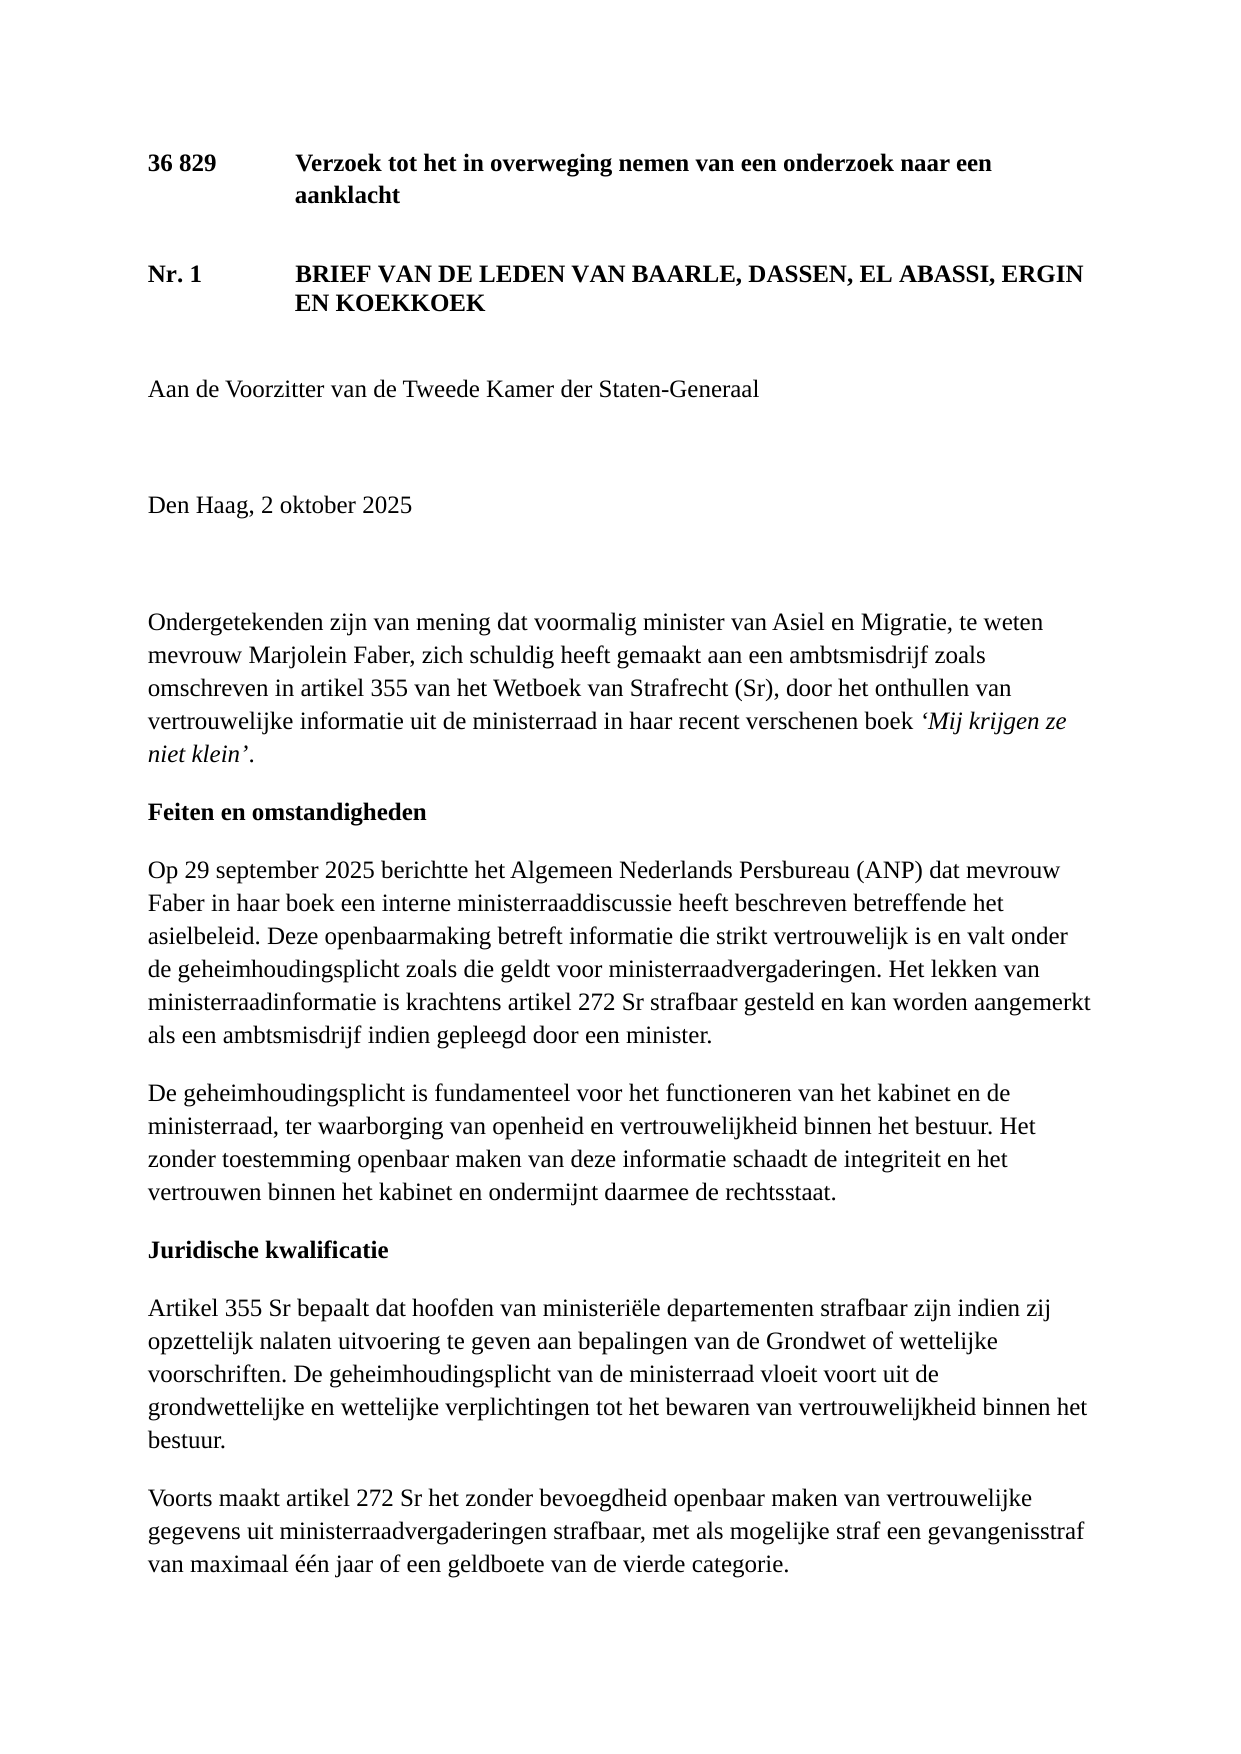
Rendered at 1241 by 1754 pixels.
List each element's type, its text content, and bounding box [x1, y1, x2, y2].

text Ondergetekenden zijn van mening dat voormalig minister van Asiel en Migratie, te weten mevrouw Marjolein Faber, zich schuldig heeft gemaakt aan een ambtsmisdrijf zoals omschreven in artikel 355 van het Wetboek van Strafrecht (Sr), door het onthullen van vertrouwelijke informatie uit de ministerraad in haar recent verschenen boek ‘Mij krijgen ze niet klein’. [148, 607, 1093, 767]
text Op 29 september 2025 berichtte het Algemeen Nederlands Persbureau (ANP) dat mevrouw Faber in haar boek een interne ministerraaddiscussie heeft beschreven betreffende het asielbeleid. Deze openbaarmaking betreft informatie die strikt vertrouwelijk is en valt onder de geheimhoudingsplicht zoals die geldt voor ministerraadvergaderingen. Het lekken van ministerraadinformatie is krachtens artikel 272 Sr strafbaar gesteld en kan worden aangemerkt als een ambtsmisdrijf indien gepleegd door een minister. [148, 855, 1093, 1049]
text Aan de Voorzitter van de Tweede Kamer der Staten-Generaal [148, 374, 1093, 403]
text Nr. 1 BRIEF VAN DE LEDEN VAN BAARLE, DASSEN, EL ABASSI, ERGIN EN KOEKKOEK [148, 259, 1093, 317]
text Juridische kwalificatie [148, 1235, 1093, 1264]
text Artikel 355 Sr bepaalt dat hoofden van ministeriële departementen strafbaar zijn indien zij opzettelijk nalaten uitvoering te geven aan bepalingen van de Grondwet of wettelijke voorschriften. De geheimhoudingsplicht van de ministerraad vloeit voort uit de grondwettelijke en wettelijke verplichtingen tot het bewaren van vertrouwelijkheid binnen het bestuur. [148, 1293, 1093, 1454]
text 36 829 Verzoek tot het in overweging nemen van een onderzoek naar een aanklacht [148, 148, 1093, 209]
text Den Haag, 2 oktober 2025 [148, 491, 1093, 519]
text Voorts maakt artikel 272 Sr het zonder bevoegdheid openbaar maken van vertrouwelijke gegevens uit ministerraadvergaderingen strafbaar, met als mogelijke straf een gevangenisstraf van maximaal één jaar of een geldboete van de vierde categorie. [148, 1483, 1093, 1578]
text De geheimhoudingsplicht is fundamenteel voor het functioneren van het kabinet en de ministerraad, ter waarborging van openheid en vertrouwelijkheid binnen het bestuur. Het zonder toestemming openbaar maken van deze informatie schaadt de integriteit en het vertrouwen binnen het kabinet en ondermijnt daarmee de rechtsstaat. [148, 1078, 1093, 1206]
text Feiten en omstandigheden [148, 797, 1093, 826]
